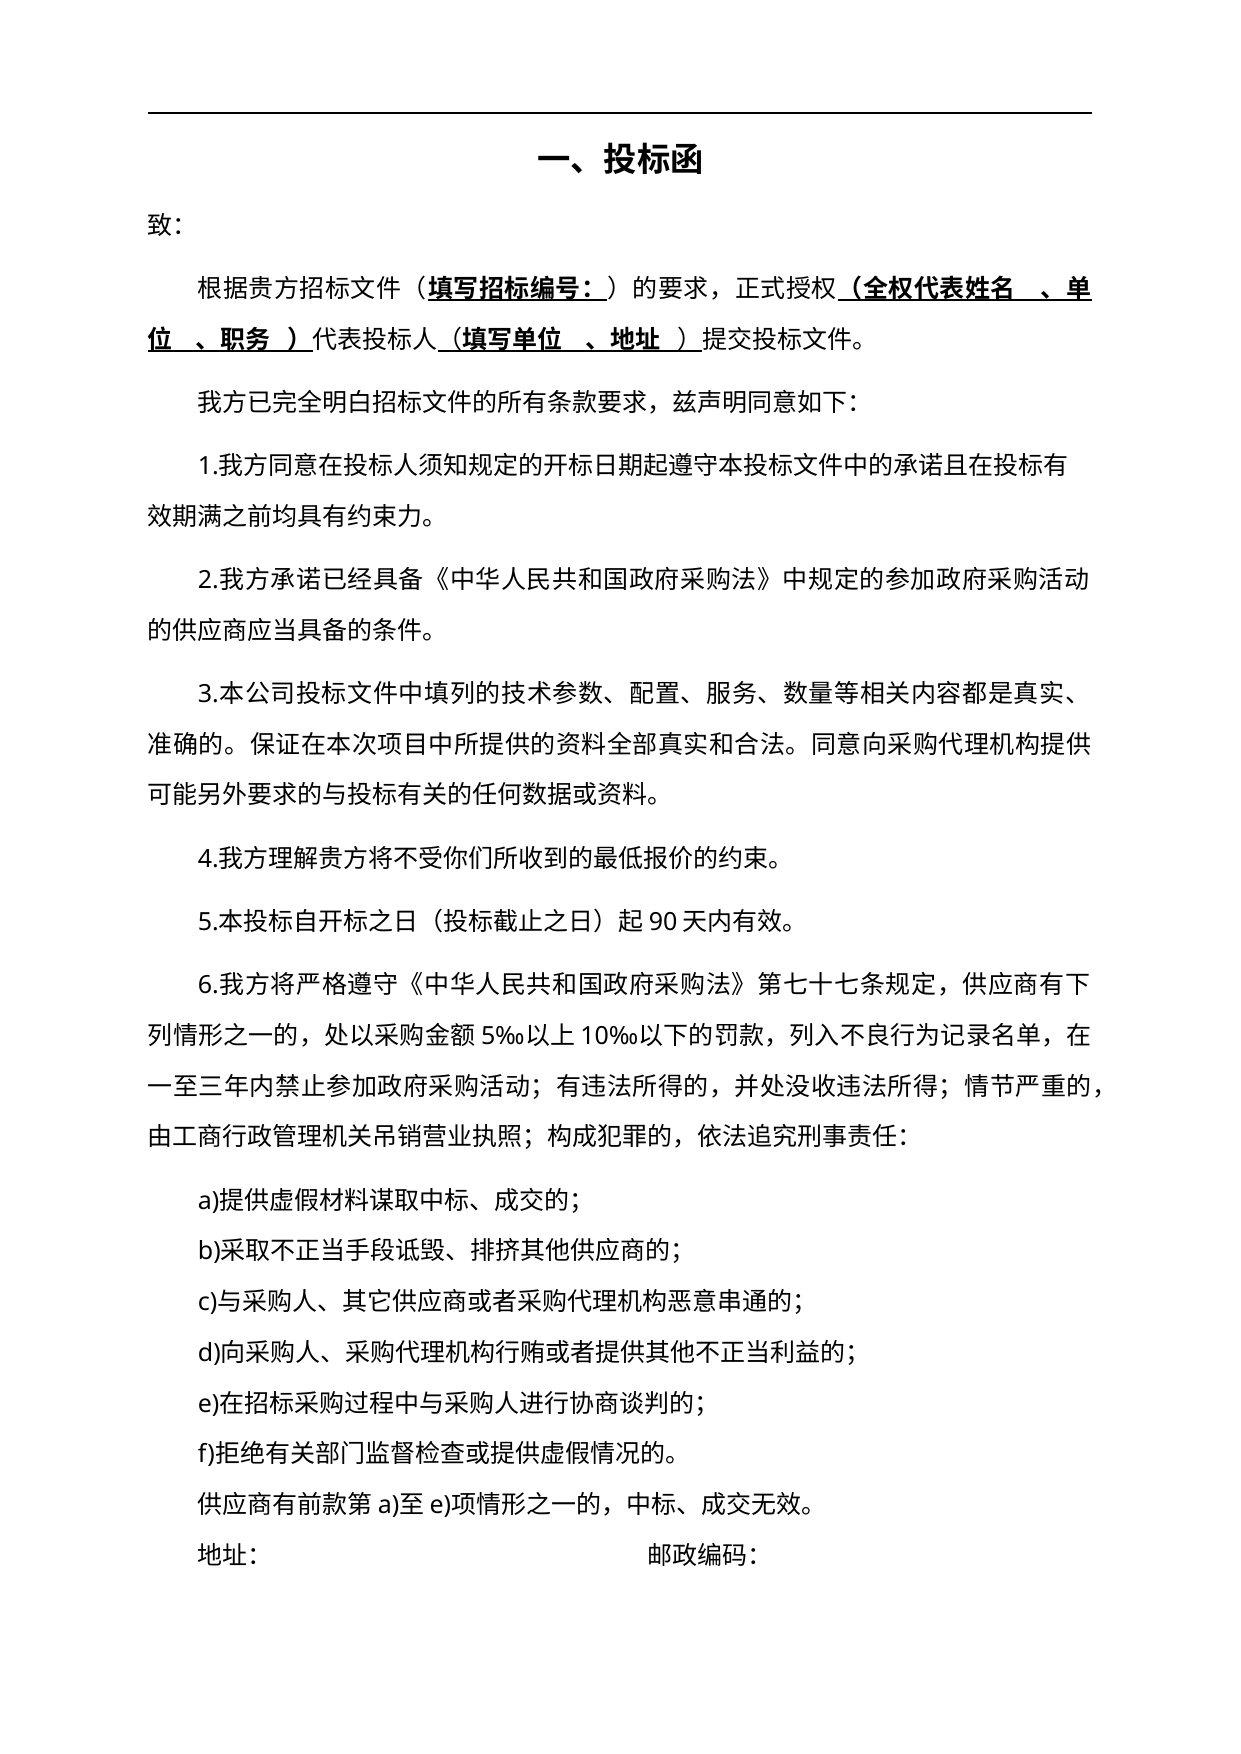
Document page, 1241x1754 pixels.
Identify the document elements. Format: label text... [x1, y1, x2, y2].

text 6.我方将严格遵守《中华人民共和国政府采购法》第七十七条规定，供应商有下列情形之一的，处以采购金额5‰以上10‰以下的罚款，列入不良行为记录名单，在一至三年内禁止参加政府采购活动；有违法所得的，并处没收违法所得；情节严重的，由工商行政管理机关吊销营业执照；构成犯罪的，依法追究刑事责任： [148, 965, 1092, 1153]
text b)采取不正当手段诋毁、排挤其他供应商的； [148, 1231, 1092, 1267]
text 我方已完全明白招标文件的所有条款要求，兹声明同意如下： [148, 382, 1092, 419]
text 4.我方理解贵方将不受你们所收到的最低报价的约束。 [148, 838, 1092, 874]
text e)在招标采购过程中与采购人进行协商谈判的； [148, 1383, 1092, 1419]
text 致： [148, 205, 1092, 241]
text 一、投标函 [148, 133, 1092, 181]
text c)与采购人、其它供应商或者采购代理机构恶意串通的； [148, 1282, 1092, 1318]
text a)提供虚假材料谋取中标、成交的； [148, 1180, 1092, 1216]
text f)拒绝有关部门监督检查或提供虚假情况的。 [148, 1434, 1092, 1470]
list 1.我方同意在投标人须知规定的开标日期起遵守本投标文件中的承诺且在投标有效期满之前均具有约束力。 [148, 446, 1092, 533]
text 根据贵方招标文件（填写招标编号：）的要求，正式授权（全权代表姓名 、单位 、职务 ）代表投标人（填写单位 、地址 ）提交投标文件。 [148, 268, 1092, 355]
text 地址： 邮政编码： [148, 1535, 1092, 1571]
list 5.本投标自开标之日（投标截止之日）起90天内有效。 [148, 901, 1092, 938]
text d)向采购人、采购代理机构行贿或者提供其他不正当利益的； [148, 1332, 1092, 1368]
text 3.本公司投标文件中填列的技术参数、配置、服务、数量等相关内容都是真实、准确的。保证在本次项目中所提供的资料全部真实和合法。同意向采购代理机构提供可能另外要求的与投标有关的任何数据或资料。 [148, 673, 1092, 811]
text 供应商有前款第a)至e)项情形之一的，中标、成交无效。 [148, 1484, 1092, 1521]
text 2.我方承诺已经具备《中华人民共和国政府采购法》中规定的参加政府采购活动的供应商应当具备的条件。 [148, 559, 1092, 647]
